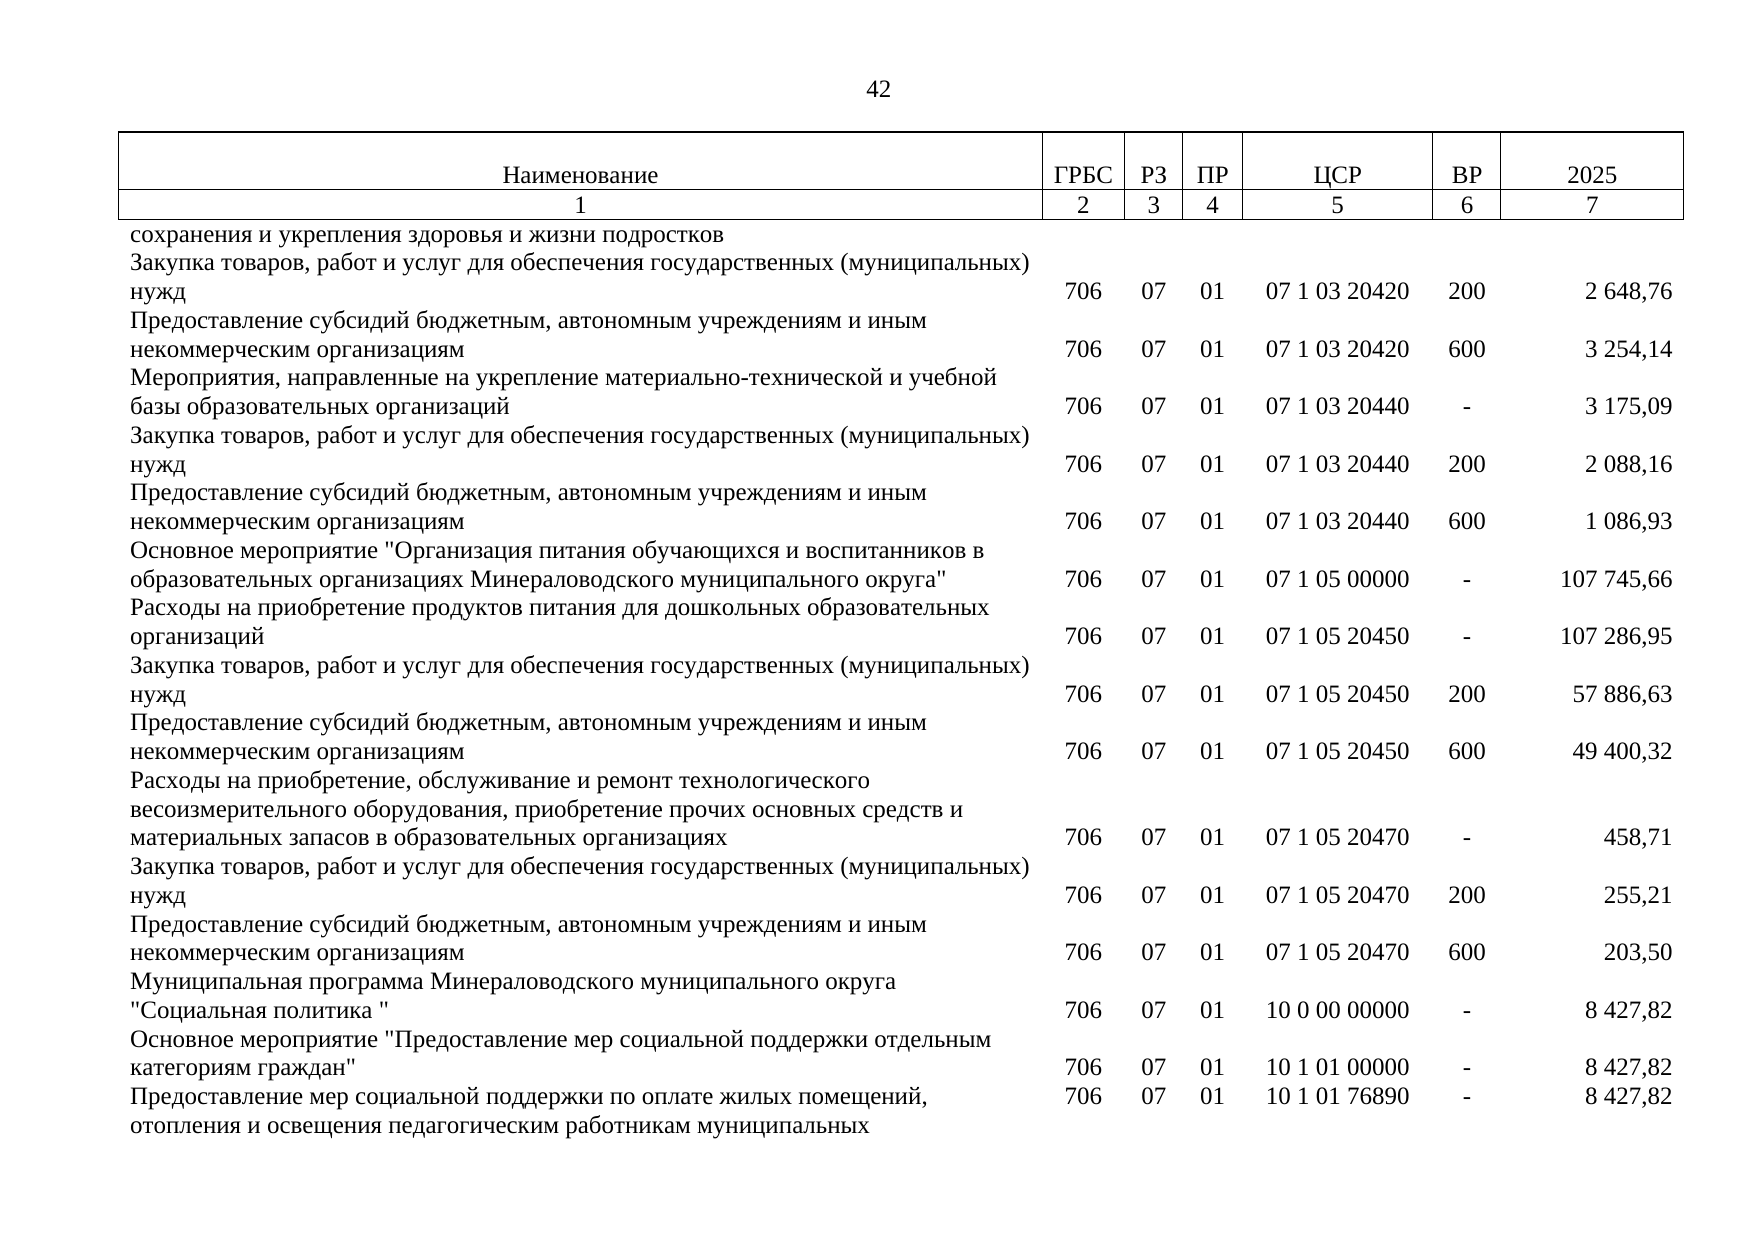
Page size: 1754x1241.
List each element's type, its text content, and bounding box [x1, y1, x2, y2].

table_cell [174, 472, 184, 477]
table_cell 6 [1433, 190, 1500, 219]
table_cell 2 [1043, 190, 1124, 219]
table_cell 4 [1183, 190, 1242, 219]
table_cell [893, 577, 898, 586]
table_header ВР [1433, 133, 1500, 189]
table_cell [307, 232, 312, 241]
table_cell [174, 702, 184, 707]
table_header РЗ [1125, 133, 1182, 189]
table_header 2025 [1501, 133, 1683, 189]
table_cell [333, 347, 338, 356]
table_cell 1 [119, 190, 1042, 219]
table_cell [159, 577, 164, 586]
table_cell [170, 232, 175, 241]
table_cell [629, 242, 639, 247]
table_cell 7 [1501, 190, 1683, 219]
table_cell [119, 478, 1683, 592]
table_header ЦСР [1243, 133, 1432, 189]
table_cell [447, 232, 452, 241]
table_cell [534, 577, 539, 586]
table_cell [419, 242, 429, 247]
table_header Наименование [119, 133, 1042, 189]
table_cell 3 [1125, 190, 1182, 219]
table_cell 5 [1243, 190, 1432, 219]
table_header ГРБС [1043, 133, 1124, 189]
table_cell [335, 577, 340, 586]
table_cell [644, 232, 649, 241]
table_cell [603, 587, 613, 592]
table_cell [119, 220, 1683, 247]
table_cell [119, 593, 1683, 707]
table_header ПР [1183, 133, 1242, 189]
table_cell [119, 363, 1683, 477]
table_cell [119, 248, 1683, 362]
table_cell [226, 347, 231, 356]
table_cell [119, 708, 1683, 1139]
